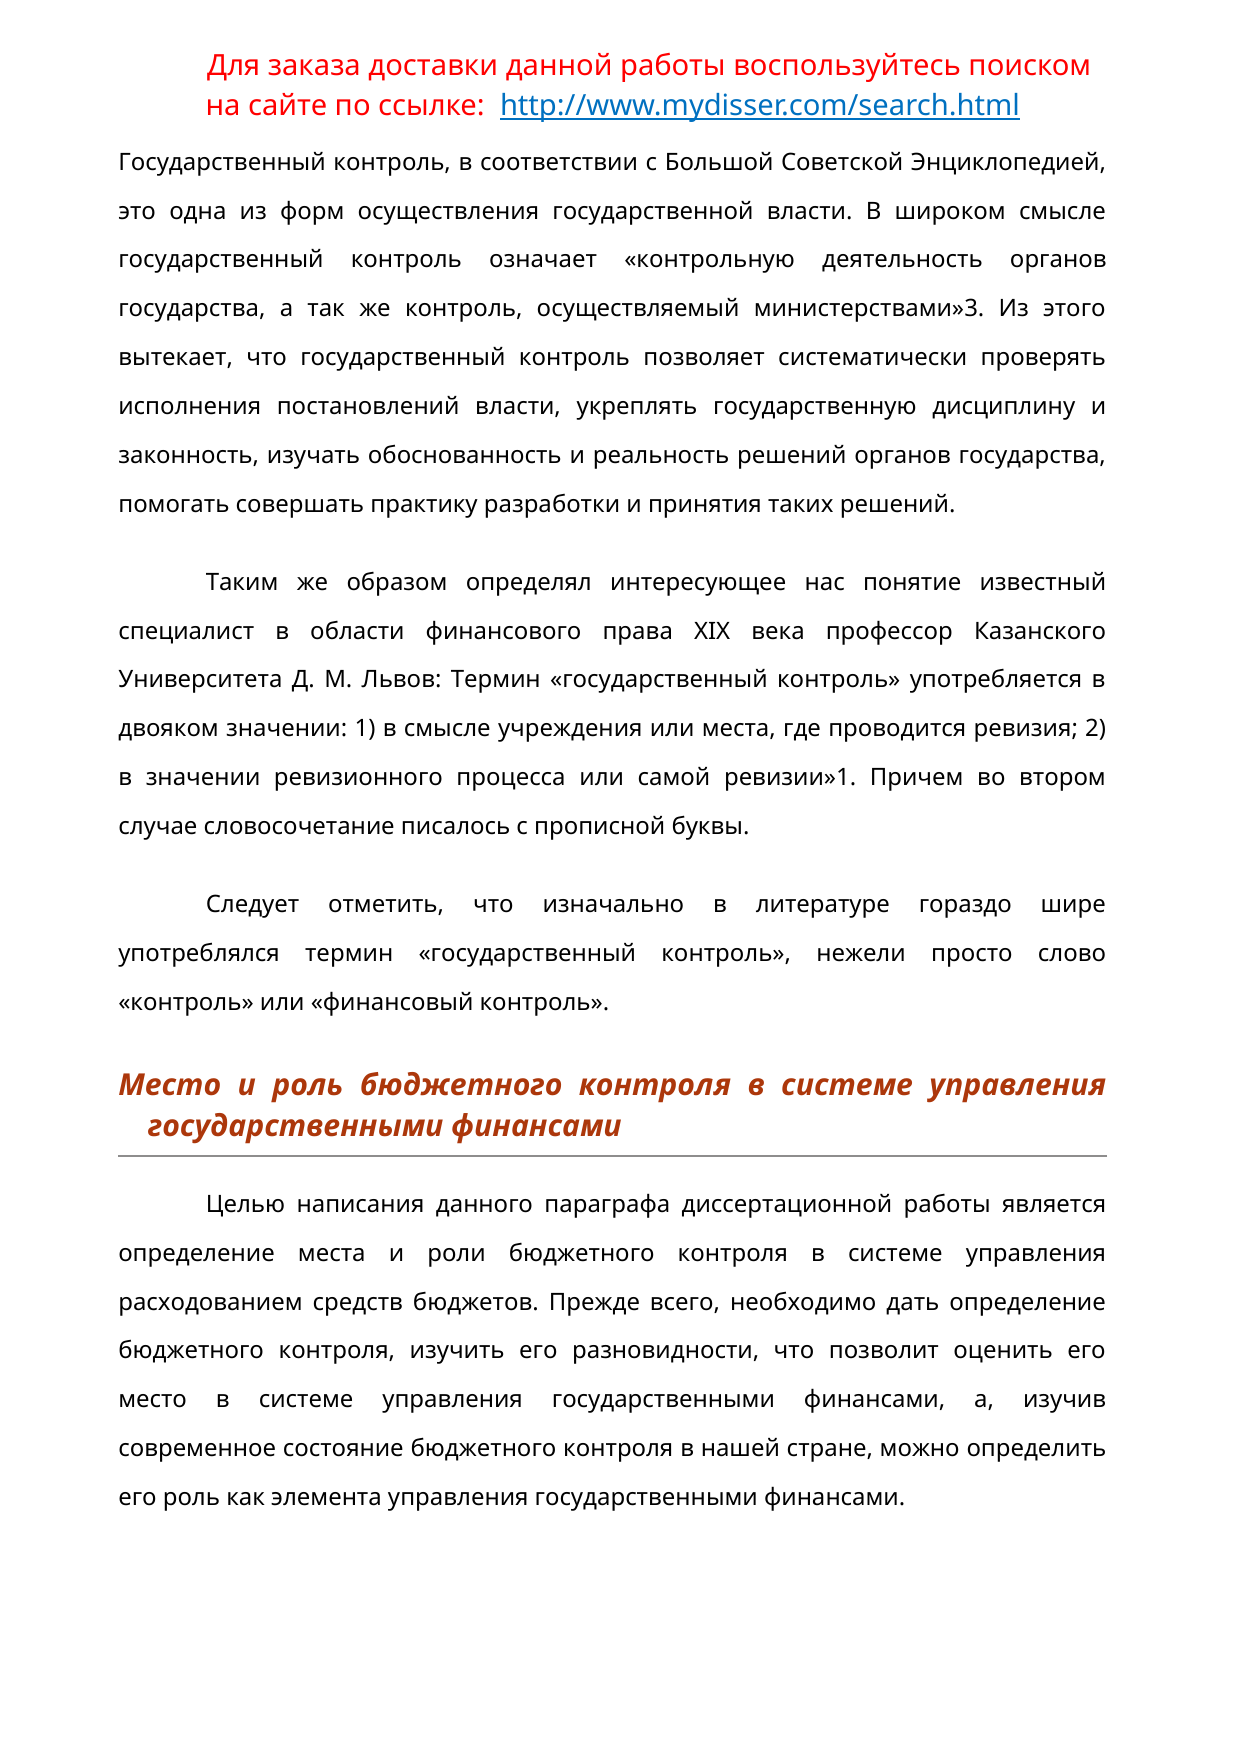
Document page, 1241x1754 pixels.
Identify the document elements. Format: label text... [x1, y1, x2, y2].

subtitle Место и роль бюджетного контроля в системе управления государственными финансами [118, 1063, 1107, 1155]
text Следует отметить, что изначально в литературе гораздо шире употреблялся термин «государственный контроль», нежели просто слово «контроль» или «финансовый контроль». [118, 887, 1107, 1017]
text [118, 144, 1107, 519]
text Целью написания данного параграфа диссертационной работы является определение места и роли бюджетного контроля в системе управления расходованием средств бюджетов. Прежде всего, необходимо дать определение бюджетного контроля, изучить его разновидности, что позволит оценить его место в системе управления государственными финансами, а, изучив современное состояние бюджетного контроля в нашей стране, можно определить его роль как элемента управления государственными финансами. [118, 1187, 1107, 1512]
text Таким же образом определял интересующее нас понятие известный специалист в области финансового права XIX века профессор Казанского Университета Д. М. Львов: Термин «государственный контроль» употребляется в двояком значении: 1) в смысле учреждения или места, где проводится ревизия; 2) в значении ревизионного процесса или самой ревизии»1. Причем во втором случае словосочетание писалось с прописной буквы. [118, 564, 1107, 841]
